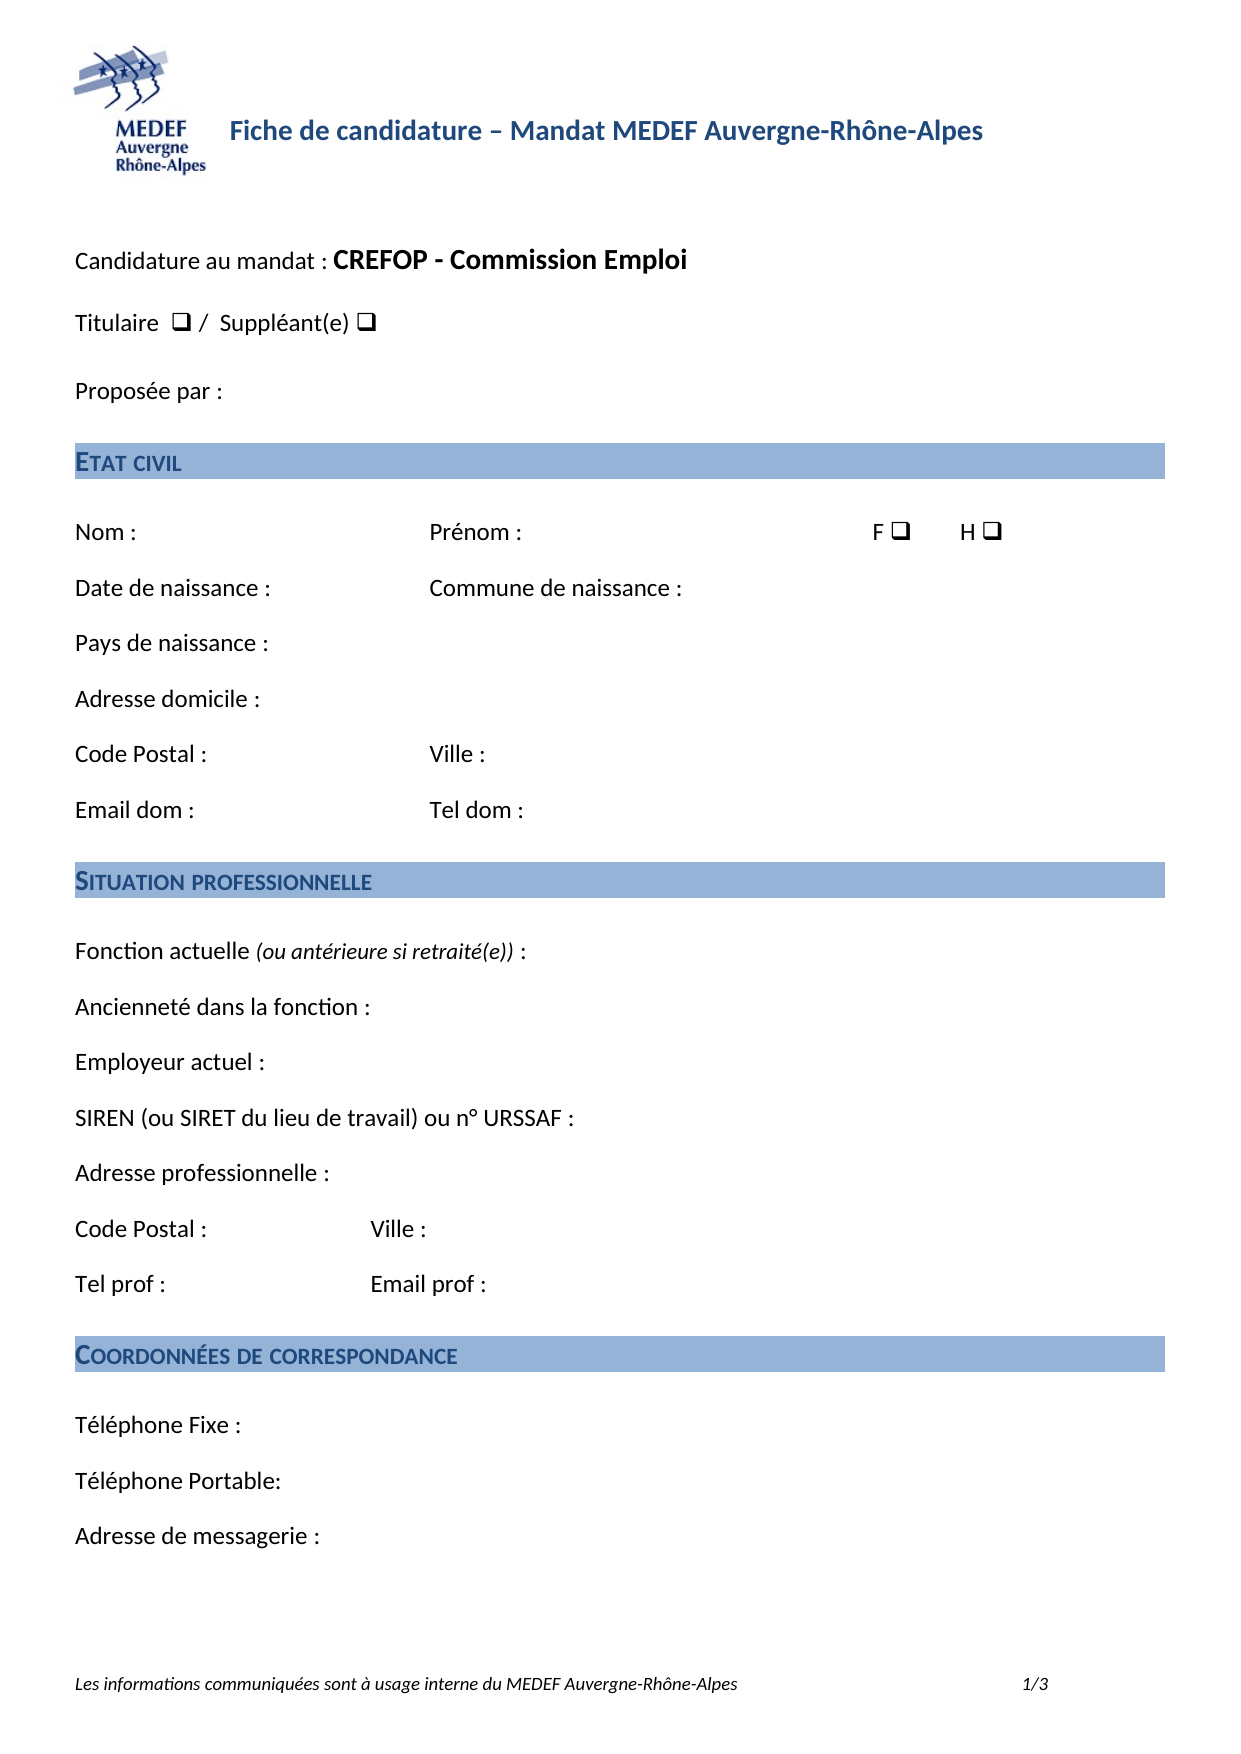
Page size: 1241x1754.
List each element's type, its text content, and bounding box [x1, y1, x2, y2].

text Coordonnées de correspondance [75, 1336, 1165, 1372]
text Titulaire / Suppléant(e) [75, 307, 1165, 338]
text Email dom : Tel dom : [75, 794, 1165, 824]
text Nom : Prénom : F H [75, 516, 1165, 547]
text Proposée par : [75, 375, 1165, 406]
text Candidature au mandat : CREFOP - Commission Emploi [75, 241, 1165, 277]
text Pays de naissance : [75, 627, 1165, 658]
text Fonction actuelle (ou antérieure si retraité(e)) : [75, 935, 1165, 966]
text Ancienneté dans la fonction : [75, 991, 1165, 1021]
text Fiche de candidature – Mandat MEDEF Auvergne-Rhône-Alpes [211, 112, 1165, 148]
text SIREN (ou SIRET du lieu de travail) ou n° URSSAF : [75, 1102, 1165, 1132]
text Adresse professionnelle : [75, 1157, 1165, 1188]
text Téléphone Fixe : [75, 1409, 1165, 1440]
text Adresse domicile : [75, 683, 1165, 713]
text Téléphone Portable: [75, 1465, 1165, 1496]
picture [57, 45, 211, 180]
text Tel prof : Email prof : [75, 1268, 1165, 1299]
text Code Postal : Ville : [75, 738, 1165, 769]
text Code Postal : Ville : [75, 1213, 1165, 1243]
text Situation professionnelle [75, 862, 1165, 898]
text Etat civil [75, 443, 1165, 479]
text Date de naissance : Commune de naissance : [75, 572, 1165, 602]
text Employeur actuel : [75, 1046, 1165, 1077]
text Adresse de messagerie : [75, 1521, 1165, 1551]
